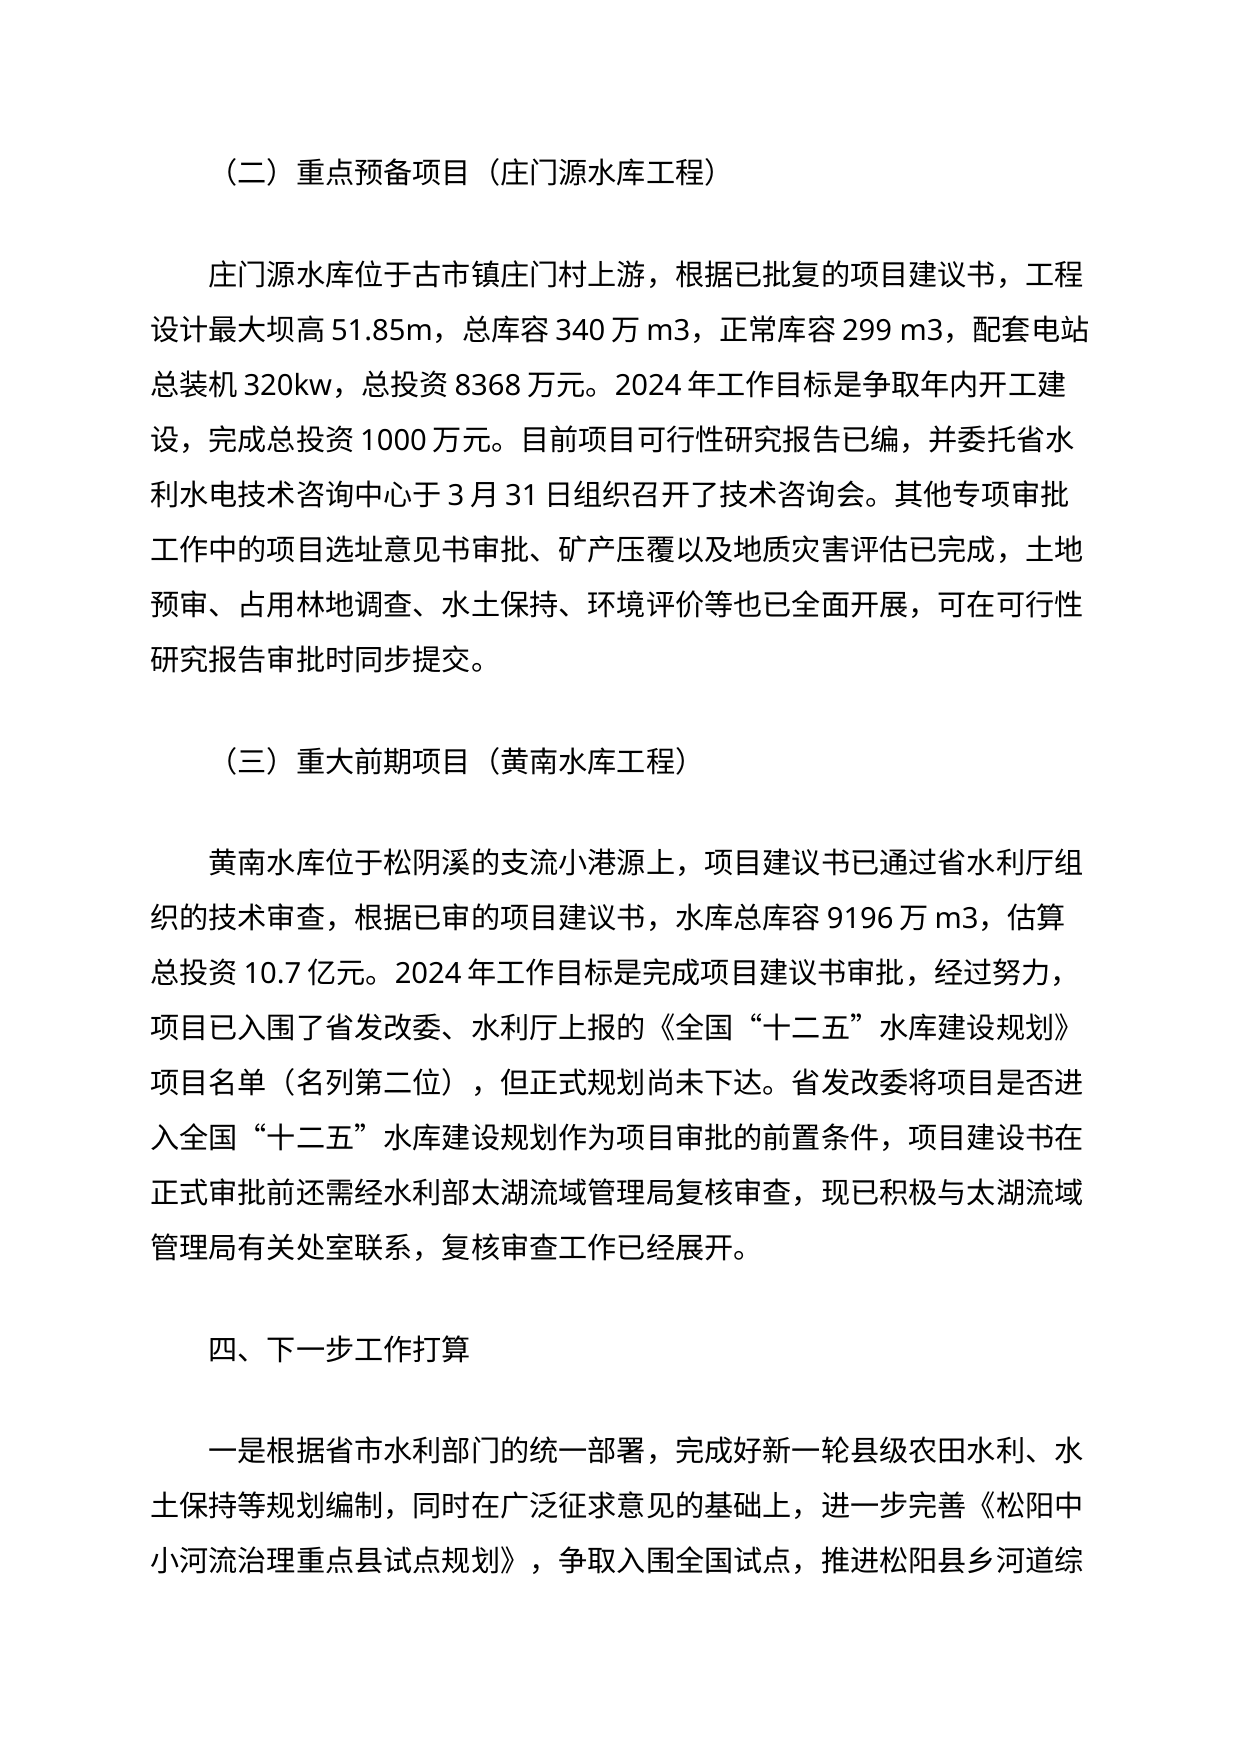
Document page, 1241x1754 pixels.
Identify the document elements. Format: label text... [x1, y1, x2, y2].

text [150, 1428, 1090, 1580]
text （二）重点预备项目（庄门源水库工程） [150, 150, 1090, 192]
text 四、下一步工作打算 [150, 1326, 1090, 1368]
text （三）重大前期项目（黄南水库工程） [150, 738, 1090, 781]
text 庄门源水库位于古市镇庄门村上游，根据已批复的项目建议书，工程设计最大坝高51.85m，总库容340万m3，正常库容299 m3，配套电站总装机320kw，总投资8368万元。2024年工作目标是争取年内开工建设，完成总投资1000万元。目前项目可行性研究报告已编，并委托省水利水电技术咨询中心于3月31日组织召开了技术咨询会。其他专项审批工作中的项目选址意见书审批、矿产压覆以及地质灾害评估已完成，土地预审、占用林地调查、水土保持、环境评价等也已全面开展，可在可行性研究报告审批时同步提交。 [150, 252, 1090, 679]
text 黄南水库位于松阴溪的支流小港源上，项目建议书已通过省水利厅组织的技术审查，根据已审的项目建议书，水库总库容9196万m3，估算总投资10.7亿元。2024年工作目标是完成项目建议书审批，经过努力，项目已入围了省发改委、水利厅上报的《全国“十二五”水库建设规划》项目名单（名列第二位），但正式规划尚未下达。省发改委将项目是否进入全国“十二五”水库建设规划作为项目审批的前置条件，项目建设书在正式审批前还需经水利部太湖流域管理局复核审查，现已积极与太湖流域管理局有关处室联系，复核审查工作已经展开。 [150, 840, 1090, 1267]
